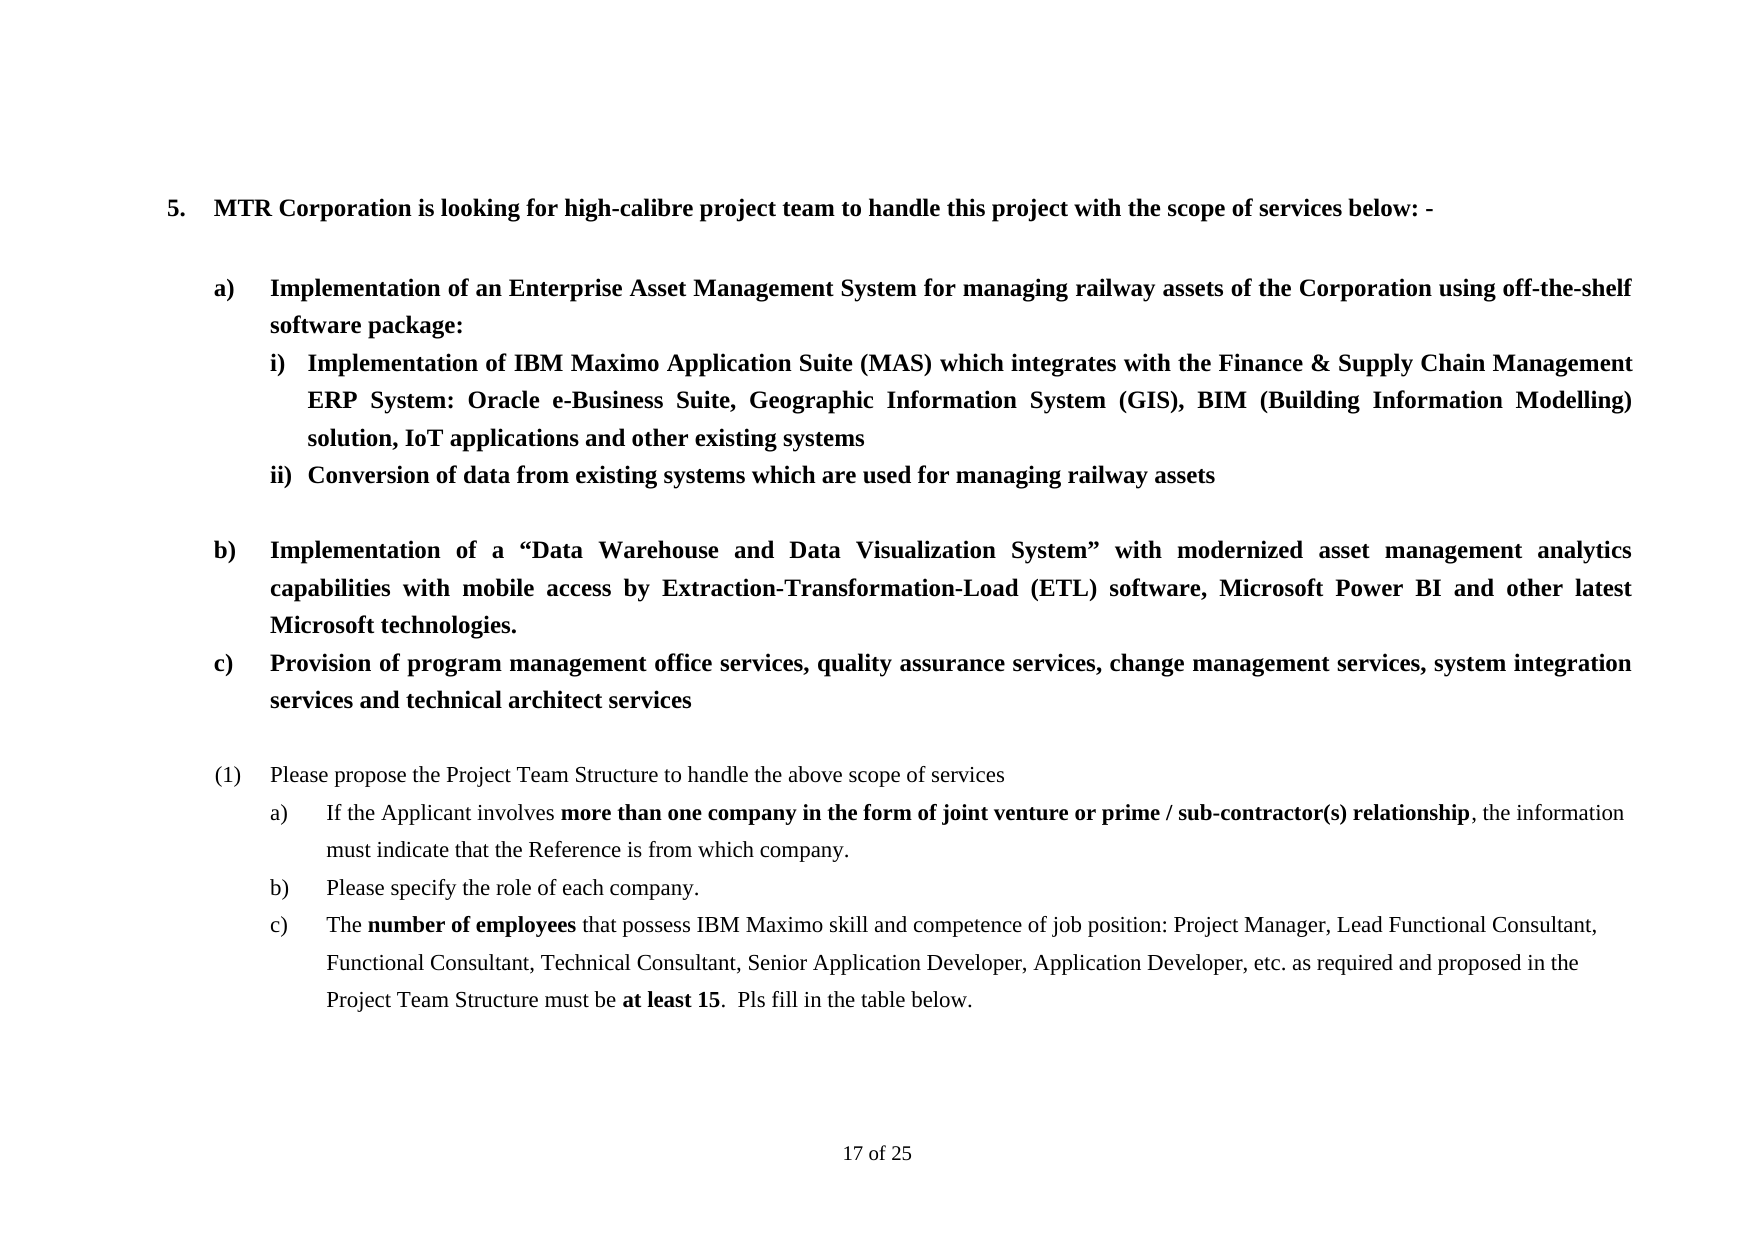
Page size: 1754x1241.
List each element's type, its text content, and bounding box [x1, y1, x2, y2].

list MTR Corporation is looking for high-calibre project team to handle this project with the scope of services below: - [167, 189, 1634, 226]
list Implementation of a “Data Warehouse and Data Visualization System” with modernized asset management analytics capabilities with mobile access by Extraction-Transformation-Load (ETL) software, Microsoft Power BI and other latest Microsoft technologies. [214, 531, 1634, 643]
list Please specify the role of each company. [270, 868, 1634, 906]
list The number of employees that possess IBM Maximo skill and competence of job position: Project Manager, Lead Functional Consultant, Functional Consultant, Technical Consultant, Senior Application Developer, Application Developer, etc. as required and proposed in the Project Team Structure must be at least 15. Pls fill in the table below. [270, 906, 1634, 1018]
list Please propose the Project Team Structure to handle the above scope of services [214, 756, 1634, 793]
list Implementation of an Enterprise Asset Management System for managing railway assets of the Corporation using off-the-shelf software package: [214, 268, 1634, 343]
list Implementation of IBM Maximo Application Suite (MAS) which integrates with the Finance & Supply Chain Management ERP System: Oracle e-Business Suite, Geographic Information System (GIS), BIM (Building Information Modelling) solution, IoT applications and other existing systems [270, 343, 1634, 456]
list Provision of program management office services, quality assurance services, change management services, system integration services and technical architect services [214, 643, 1634, 718]
list If the Applicant involves more than one company in the form of joint venture or prime / sub-contractor(s) relationship, the information must indicate that the Reference is from which company. [270, 793, 1634, 868]
list Conversion of data from existing systems which are used for managing railway assets [270, 456, 1634, 493]
